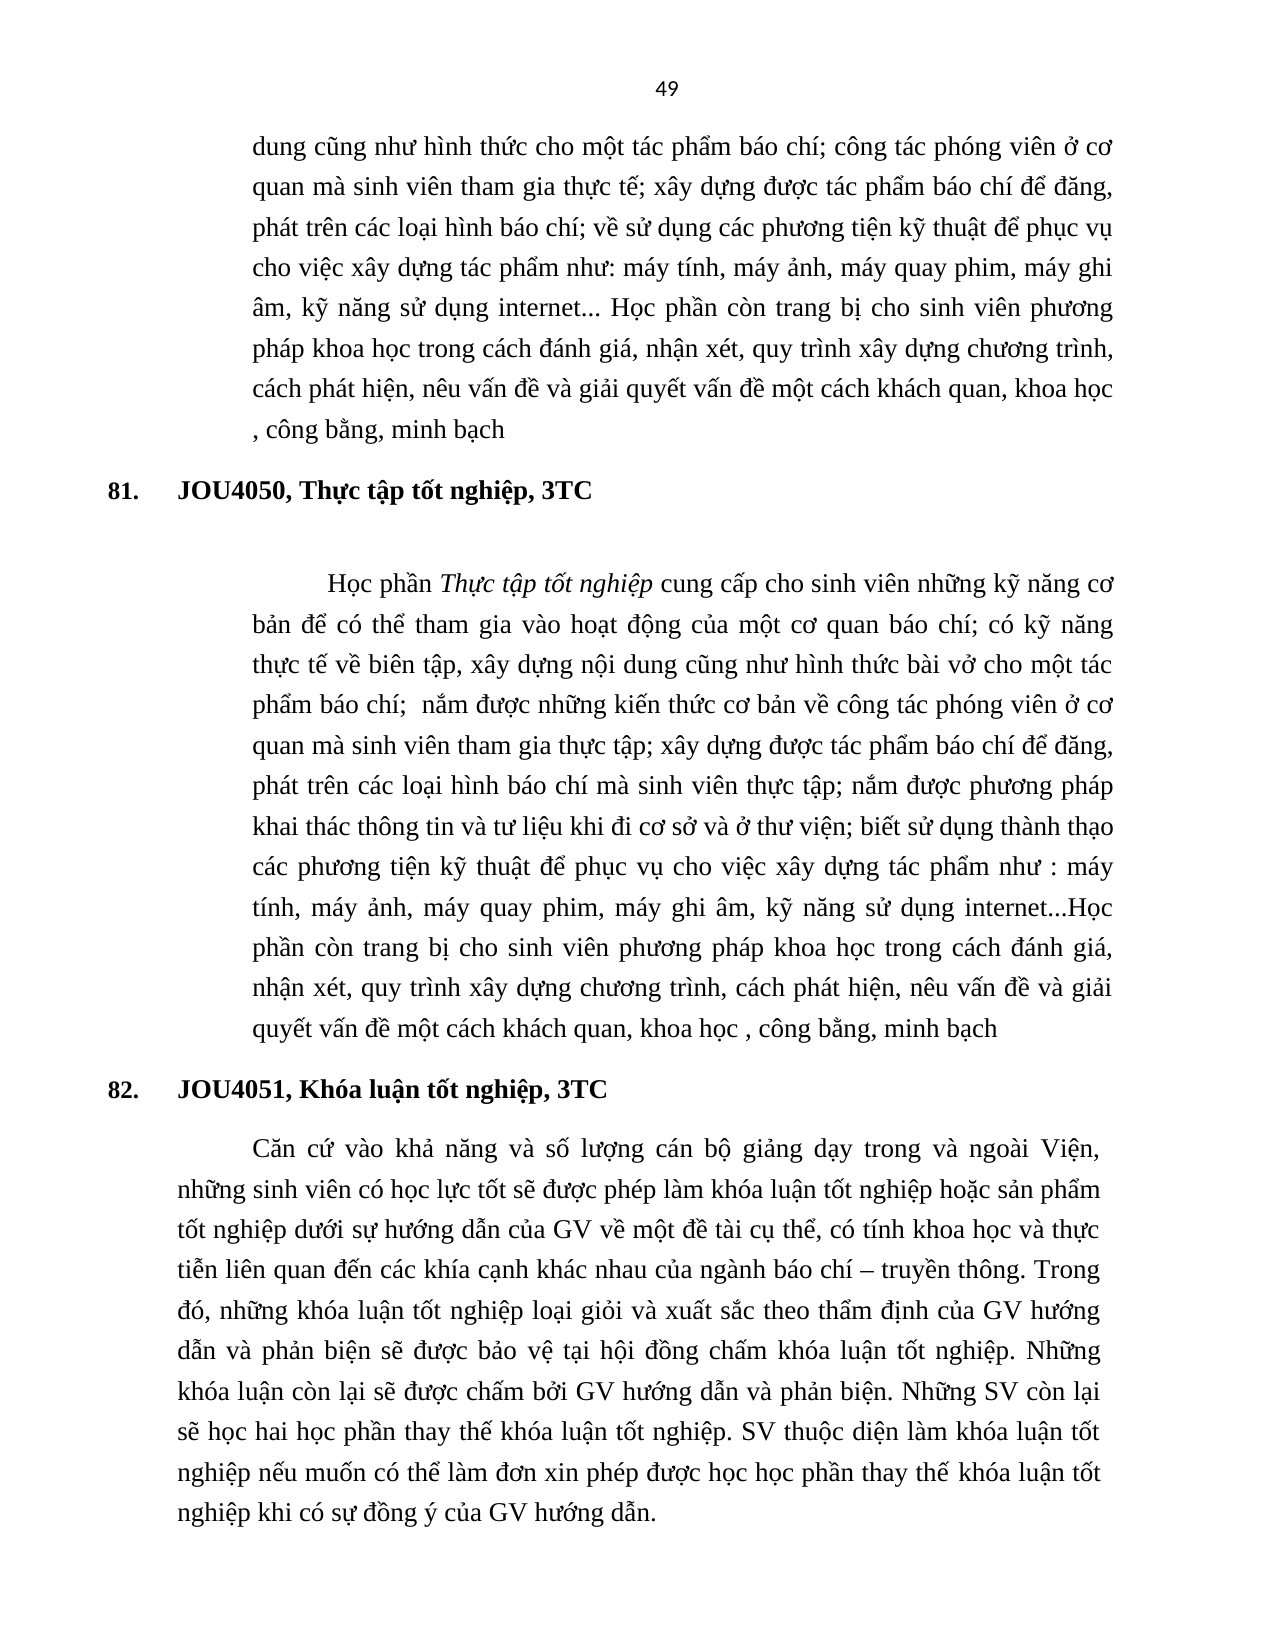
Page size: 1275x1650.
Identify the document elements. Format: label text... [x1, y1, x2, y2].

text Căn cứ vào khả năng và số lượng cán bộ giảng dạy trong và ngoài Viện, những sinh viên có học lực tốt sẽ được phép làm khóa luận tốt nghiệp hoặc sản phẩm tốt nghiệp dưới sự hướng dẫn của GV về một đề tài cụ thể, có tính khoa học và thực tiễn liên quan đến các khía cạnh khác nhau của ngành báo chí – truyền thông. Trong đó, những khóa luận tốt nghiệp loại giỏi và xuất sắc theo thẩm định của GV hướng dẫn và phản biện sẽ được bảo vệ tại hội đồng chấm khóa luận tốt nghiệp. Những khóa luận còn lại sẽ được chấm bởi GV hướng dẫn và phản biện. Những SV còn lại sẽ học hai học phần thay thế khóa luận tốt nghiệp. SV thuộc diện làm khóa luận tốt nghiệp nếu muốn có thể làm đơn xin phép được học học phần thay thế khóa luận tốt nghiệp khi có sự đồng ý của GV hướng dẫn. [177, 1132, 1101, 1527]
text Học phần Thực tập tốt nghiệp cung cấp cho sinh viên những kỹ năng cơ bản để có thể tham gia vào hoạt động của một cơ quan báo chí; có kỹ năng thực tế về biên tập, xây dựng nội dung cũng như hình thức bài vở cho một tác phẩm báo chí; nắm được những kiến thức cơ bản về công tác phóng viên ở cơ quan mà sinh viên tham gia thực tập; xây dựng được tác phẩm báo chí để đăng, phát trên các loại hình báo chí mà sinh viên thực tập; nắm được phương pháp khai thác thông tin và tư liệu khi đi cơ sở và ở thư viện; biết sử dụng thành thạo các phương tiện kỹ thuật để phục vụ cho việc xây dựng tác phẩm như : máy tính, máy ảnh, máy quay phim, máy ghi âm, kỹ năng sử dụng internet...Học phần còn trang bị cho sinh viên phương pháp khoa học trong cách đánh giá, nhận xét, quy trình xây dựng chương trình, cách phát hiện, nêu vấn đề và giải quyết vấn đề một cách khách quan, khoa học , công bằng, minh bạch [252, 567, 1114, 1043]
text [252, 130, 1114, 444]
list JOU4050, Thực tập tốt nghiệp, 3TC [108, 474, 1156, 505]
list JOU4051, Khóa luận tốt nghiệp, 3TC [108, 1073, 1156, 1104]
